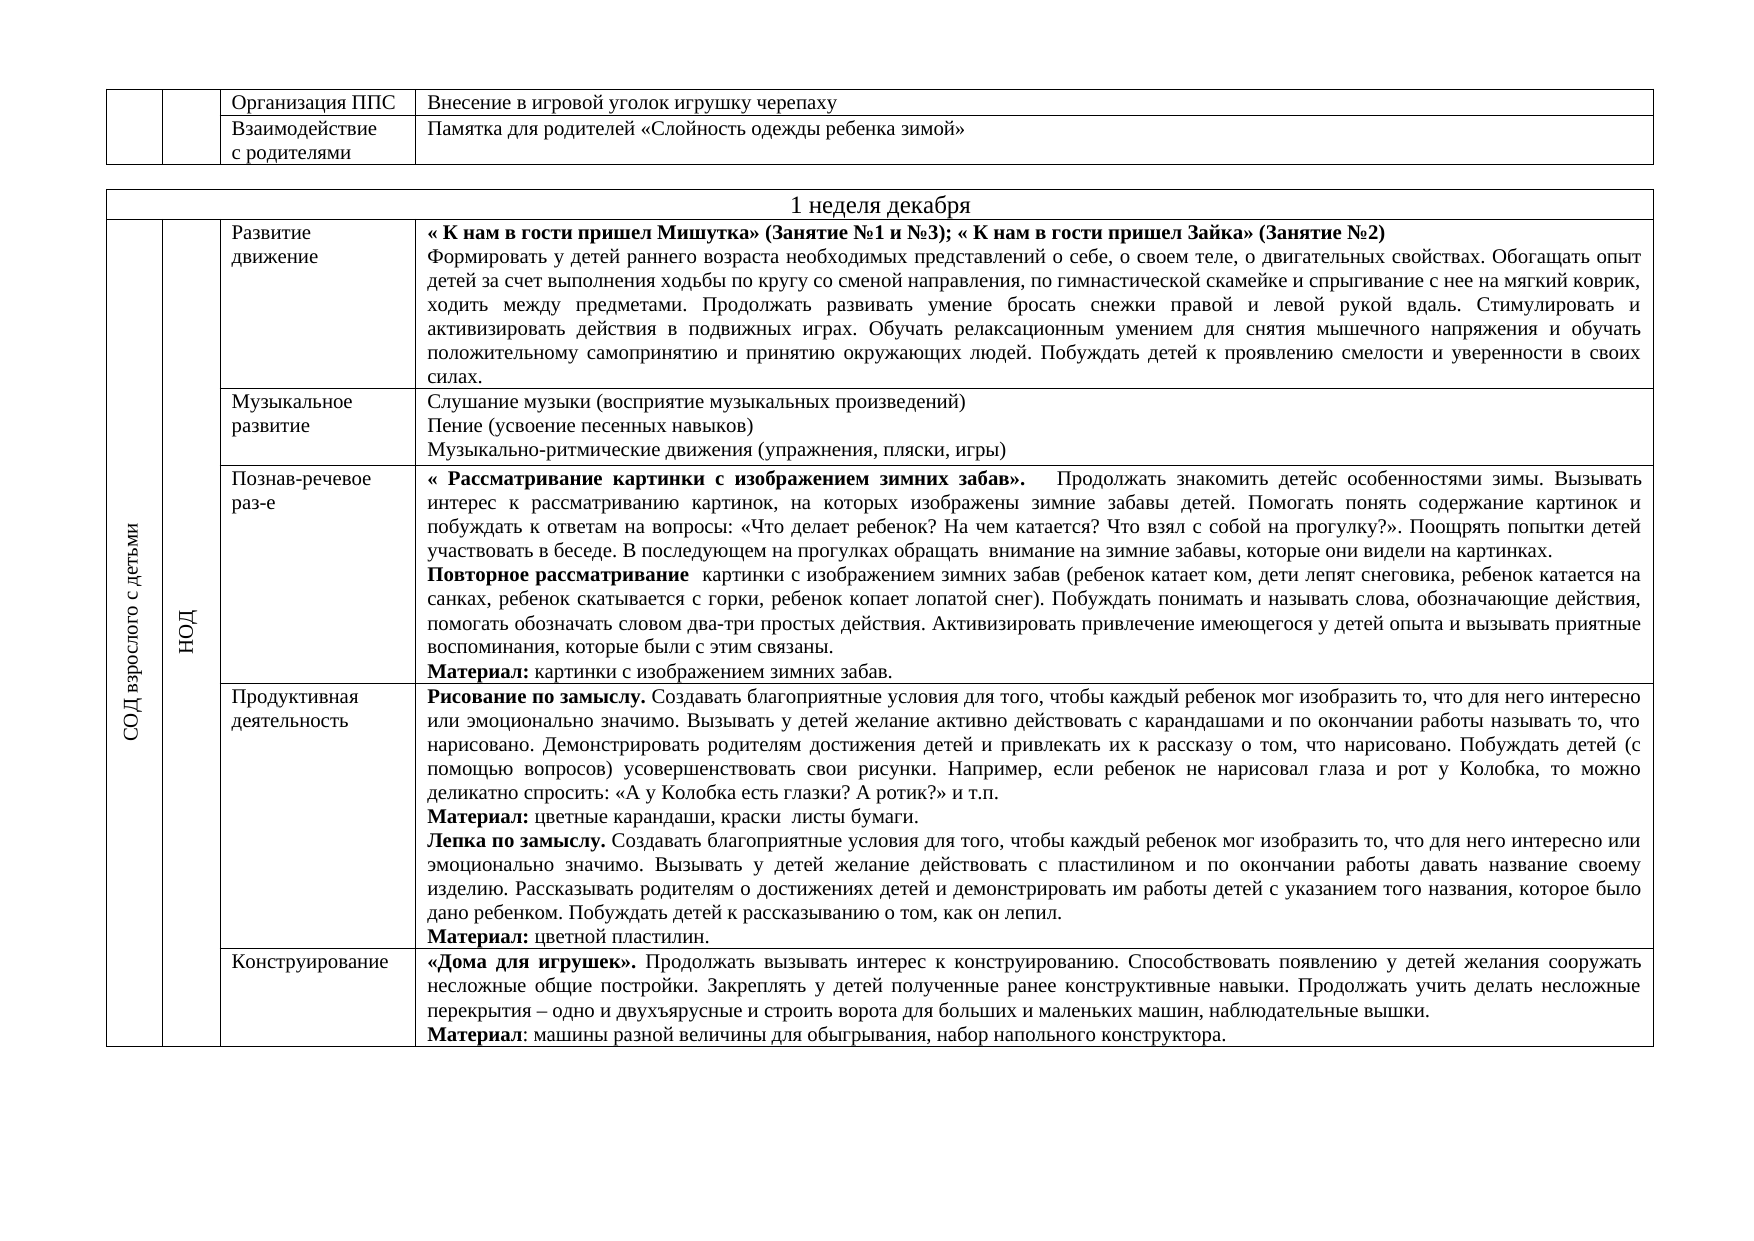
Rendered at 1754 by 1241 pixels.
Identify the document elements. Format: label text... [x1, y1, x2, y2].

table_cell Взаимодействие с родителями [221, 116, 415, 164]
table_cell Музыкальное развитие [221, 389, 415, 465]
table_cell Продуктивная деятельность [221, 684, 415, 948]
table_cell « К нам в гости пришел Мишутка» (Занятие №1 и №3); « К нам в гости пришел Зайка» (Занятие №2) Формировать у детей раннего возраста необходимых представлений о себе, о своем теле, о двигательных свойствах. Обогащать опыт детей за счет выполнения ходьбы по кругу со сменой направления, по гимнастической скамейке и спрыгивание с нее на мягкий коврик, ходить между предметами. Продолжать развивать умение бросать снежки правой и левой рукой вдаль. Стимулировать и активизировать действия в подвижных играх. Обучать релаксационным умением для снятия мышечного напряжения и обучать положительному самопринятию и принятию окружающих людей. Побуждать детей к проявлению смелости и уверенности в своих силах. [416, 220, 1653, 388]
table_header 1 неделя декабря [107, 190, 1653, 219]
table_cell Рисование по замыслу. Создавать благоприятные условия для того, чтобы каждый ребенок мог изобразить то, что для него интересно или эмоционально значимо. Вызывать у детей желание активно действовать с карандашами и по окончании работы называть то, что нарисовано. Демонстрировать родителям достижения детей и привлекать их к рассказу о том, что нарисовано. Побуждать детей (с помощью вопросов) усовершенствовать свои рисунки. Например, если ребенок не нарисовал глаза и рот у Колобка, то можно деликатно спросить: «А у Колобка есть глазки? А ротик?» и т.п. Материал: цветные карандаши, краски листы бумаги. Лепка по замыслу. Создавать благоприятные условия для того, чтобы каждый ребенок мог изобразить то, что для него интересно или эмоционально значимо. Вызывать у детей желание действовать с пластилином и по окончании работы давать название своему изделию. Рассказывать родителям о достижениях детей и демонстрировать им работы детей с указанием того названия, которое было дано ребенком. Побуждать детей к рассказыванию о том, как он лепил. Материал: цветной пластилин. [416, 684, 1653, 948]
table_cell Конструирование [221, 949, 415, 1046]
table_cell Организация ППС [221, 90, 415, 115]
table_cell Познав-речевое раз-е [221, 466, 415, 683]
table_cell Внесение в игровой уголок игрушку черепаху [416, 90, 1653, 115]
table_cell НОД [163, 220, 220, 1046]
table_cell Слушание музыки (восприятие музыкальных произведений) Пение (усвоение песенных навыков) Музыкально-ритмические движения (упражнения, пляски, игры) [416, 389, 1653, 465]
table_cell Развитие движение [221, 220, 415, 388]
table_cell СОД взрослого с детьми [107, 220, 162, 1046]
table_cell « Рассматривание картинки с изображением зимних забав». Продолжать знакомить детейс особенностями зимы. Вызывать интерес к рассматриванию картинок, на которых изображены зимние забавы детей. Помогать понять содержание картинок и побуждать к ответам на вопросы: «Что делает ребенок? На чем катается? Что взял с собой на прогулку?». Поощрять попытки детей участвовать в беседе. В последующем на прогулках обращать внимание на зимние забавы, которые они видели на картинках. Повторное рассматривание картинки с изображением зимних забав (ребенок катает ком, дети лепят снеговика, ребенок катается на санках, ребенок скатывается с горки, ребенок копает лопатой снег). Побуждать понимать и называть слова, обозначающие действия, помогать обозначать словом два-три простых действия. Активизировать привлечение имеющегося у детей опыта и вызывать приятные воспоминания, которые были с этим связаны. Материал: картинки с изображением зимних забав. [416, 466, 1653, 683]
table_cell «Дома для игрушек». Продолжать вызывать интерес к конструированию. Способствовать появлению у детей желания сооружать несложные общие постройки. Закреплять у детей полученные ранее конструктивные навыки. Продолжать учить делать несложные перекрытия – одно и двухъярусные и строить ворота для больших и маленьких машин, наблюдательные вышки. Материал: машины разной величины для обыгрывания, набор напольного конструктора. [416, 949, 1653, 1046]
table_cell Памятка для родителей «Слойность одежды ребенка зимой» [416, 116, 1653, 164]
table_cell [163, 90, 220, 164]
